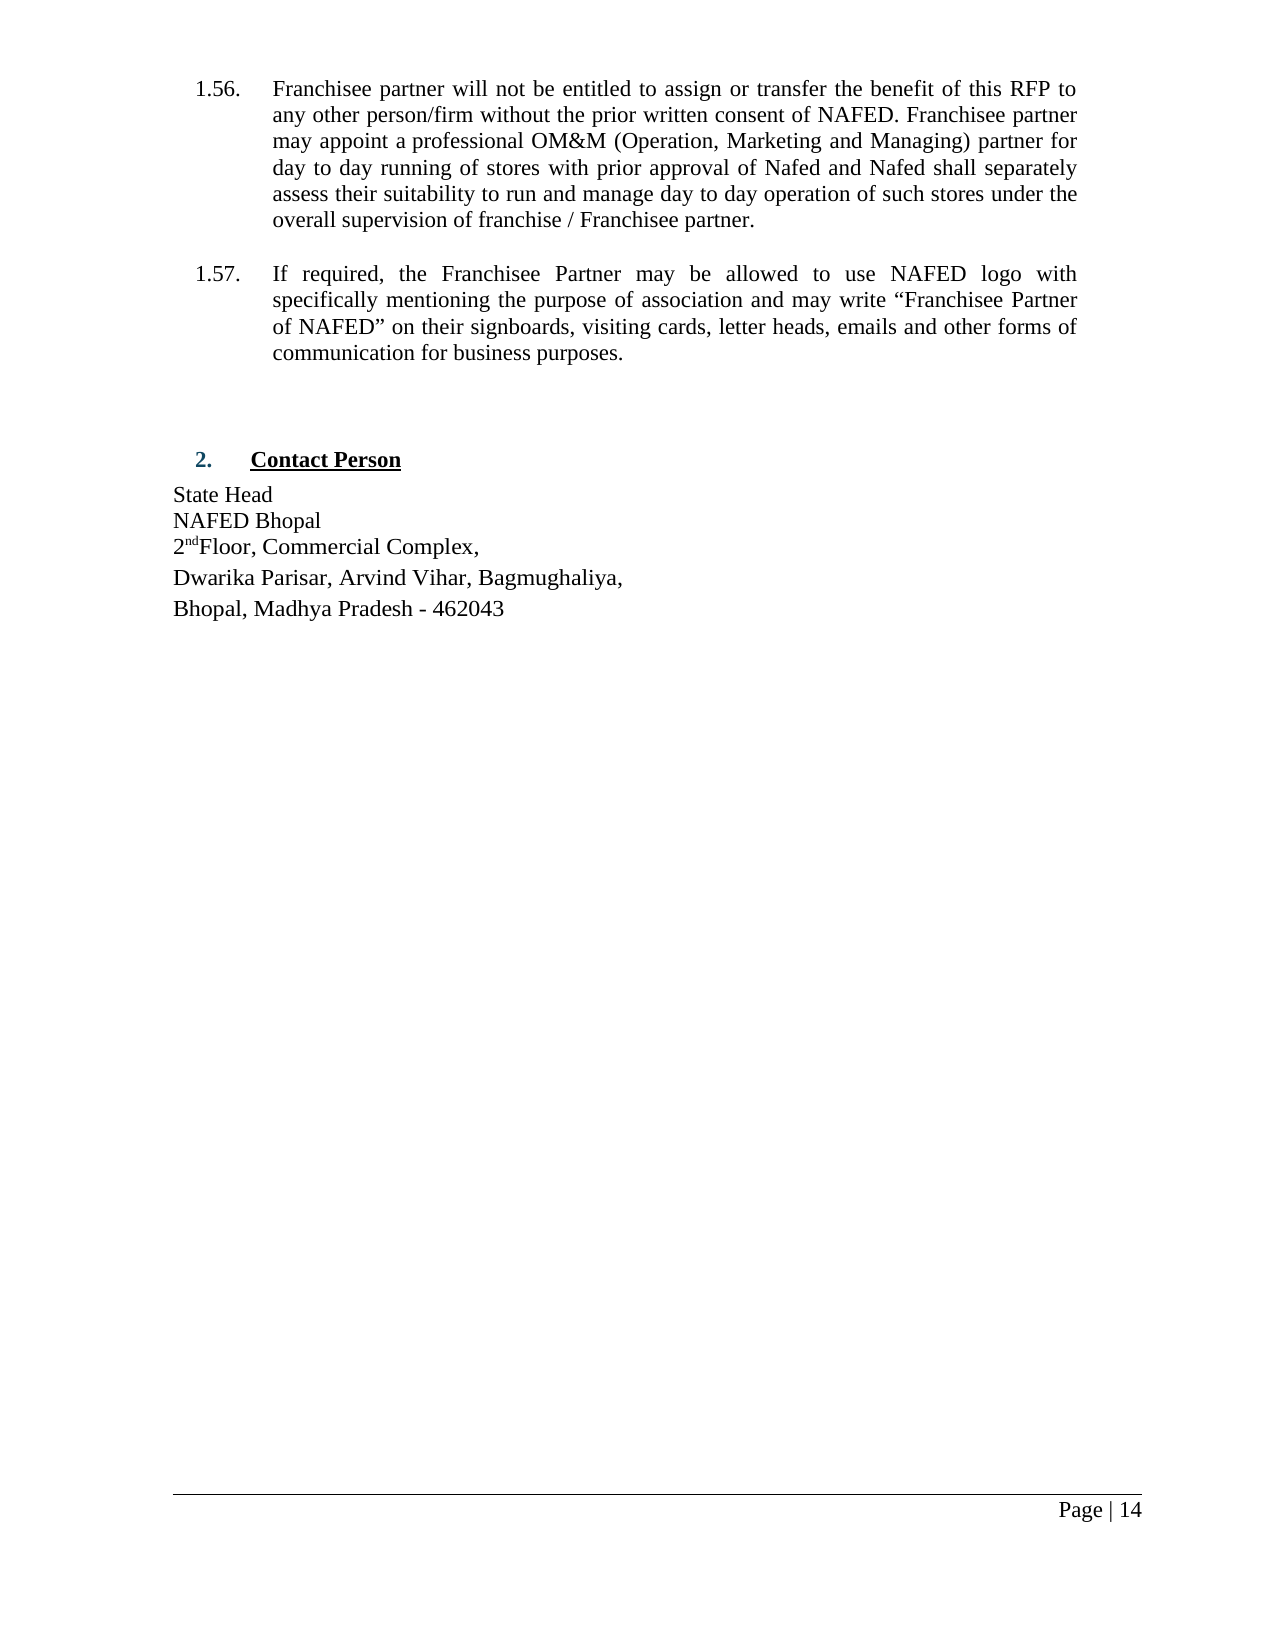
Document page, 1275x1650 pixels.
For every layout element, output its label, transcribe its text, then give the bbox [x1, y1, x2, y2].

text State Head [173, 481, 1142, 507]
text NAFED Bhopal [173, 507, 1142, 533]
subtitle Contact Person [195, 446, 1142, 472]
list Franchisee partner will not be entitled to assign or transfer the benefit of this RFP to any other person/firm without the prior written consent of NAFED. Franchisee partner may appoint a professional OM&M (Operation, Marketing and Managing) partner for day to day running of stores with prior approval of Nafed and Nafed shall separately assess their suitability to run and manage day to day operation of such stores under the overall supervision of franchise / Franchisee partner. [195, 75, 1079, 233]
text Bhopal, Madhya Pradesh - 462043 [173, 595, 1142, 621]
text Dwarika Parisar, Arvind Vihar, Bagmughaliya, [173, 564, 1132, 591]
text 2ndFloor, Commercial Complex, [173, 533, 1132, 560]
list If required, the Franchisee Partner may be allowed to use NAFED logo with specifically mentioning the purpose of association and may write “Franchisee Partner of NAFED” on their signboards, visiting cards, letter heads, emails and other forms of communication for business purposes. [195, 260, 1079, 365]
